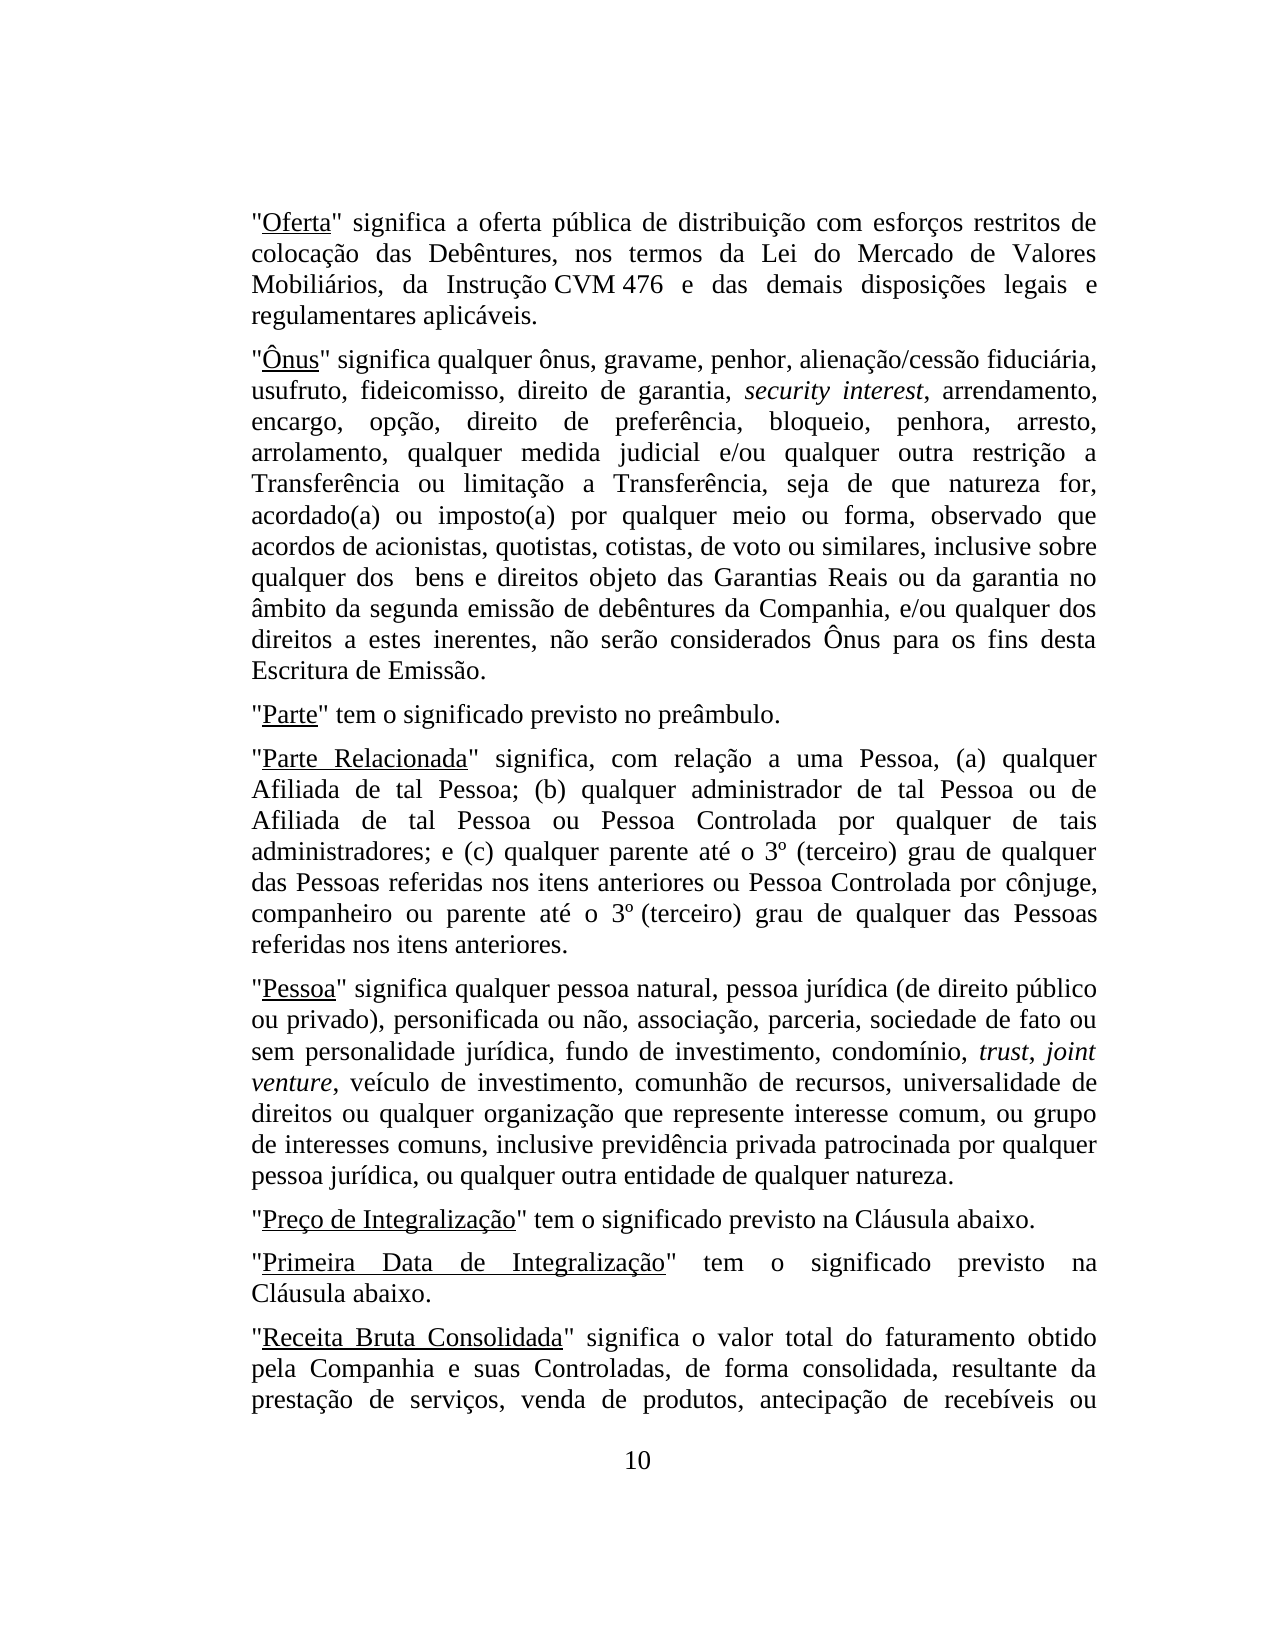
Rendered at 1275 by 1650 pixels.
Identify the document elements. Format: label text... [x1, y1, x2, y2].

text "Parte Relacionada" significa, com relação a uma Pessoa, (a) qualquer Afiliada de tal Pessoa; (b) qualquer administrador de tal Pessoa ou de Afiliada de tal Pessoa ou Pessoa Controlada por qualquer de tais administradores; e (c) qualquer parente até o 3º (terceiro) grau de qualquer das Pessoas referidas nos itens anteriores ou Pessoa Controlada por cônjuge, companheiro ou parente até o 3º (terceiro) grau de qualquer das Pessoas referidas nos itens anteriores. [251, 742, 1098, 960]
text "Oferta" significa a oferta pública de distribuição com esforços restritos de colocação das Debêntures, nos termos da Lei do Mercado de Valores Mobiliários, da Instrução CVM 476 e das demais disposições legais e regulamentares aplicáveis. [251, 206, 1098, 331]
text "Pessoa" significa qualquer pessoa natural, pessoa jurídica (de direito público ou privado), personificada ou não, associação, parceria, sociedade de fato ou sem personalidade jurídica, fundo de investimento, condomínio, trust, joint venture, veículo de investimento, comunhão de recursos, universalidade de direitos ou qualquer organização que represente interesse comum, ou grupo de interesses comuns, inclusive previdência privada patrocinada por qualquer pessoa jurídica, ou qualquer outra entidade de qualquer natureza. [251, 972, 1098, 1190]
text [251, 1321, 1098, 1415]
text "Ônus" significa qualquer ônus, gravame, penhor, alienação/cessão fiduciária, usufruto, fideicomisso, direito de garantia, security interest, arrendamento, encargo, opção, direito de preferência, bloqueio, penhora, arresto, arrolamento, qualquer medida judicial e/ou qualquer outra restrição a Transferência ou limitação a Transferência, seja de que natureza for, acordado(a) ou imposto(a) por qualquer meio ou forma, observado que acordos de acionistas, quotistas, cotistas, de voto ou similares, inclusive sobre qualquer dos bens e direitos objeto das Garantias Reais ou da garantia no âmbito da segunda emissão de debêntures da Companhia, e/ou qualquer dos direitos a estes inerentes, não serão considerados Ônus para os fins desta Escritura de Emissão. [251, 343, 1098, 686]
text "Primeira Data de Integralização" tem o significado previsto na Cláusula 6.3 abaixo. [251, 1246, 1098, 1309]
text "Parte" tem o significado previsto no preâmbulo. [251, 698, 1098, 729]
text "Preço de Integralização" tem o significado previsto na Cláusula 6.3 abaixo. [251, 1203, 1098, 1234]
